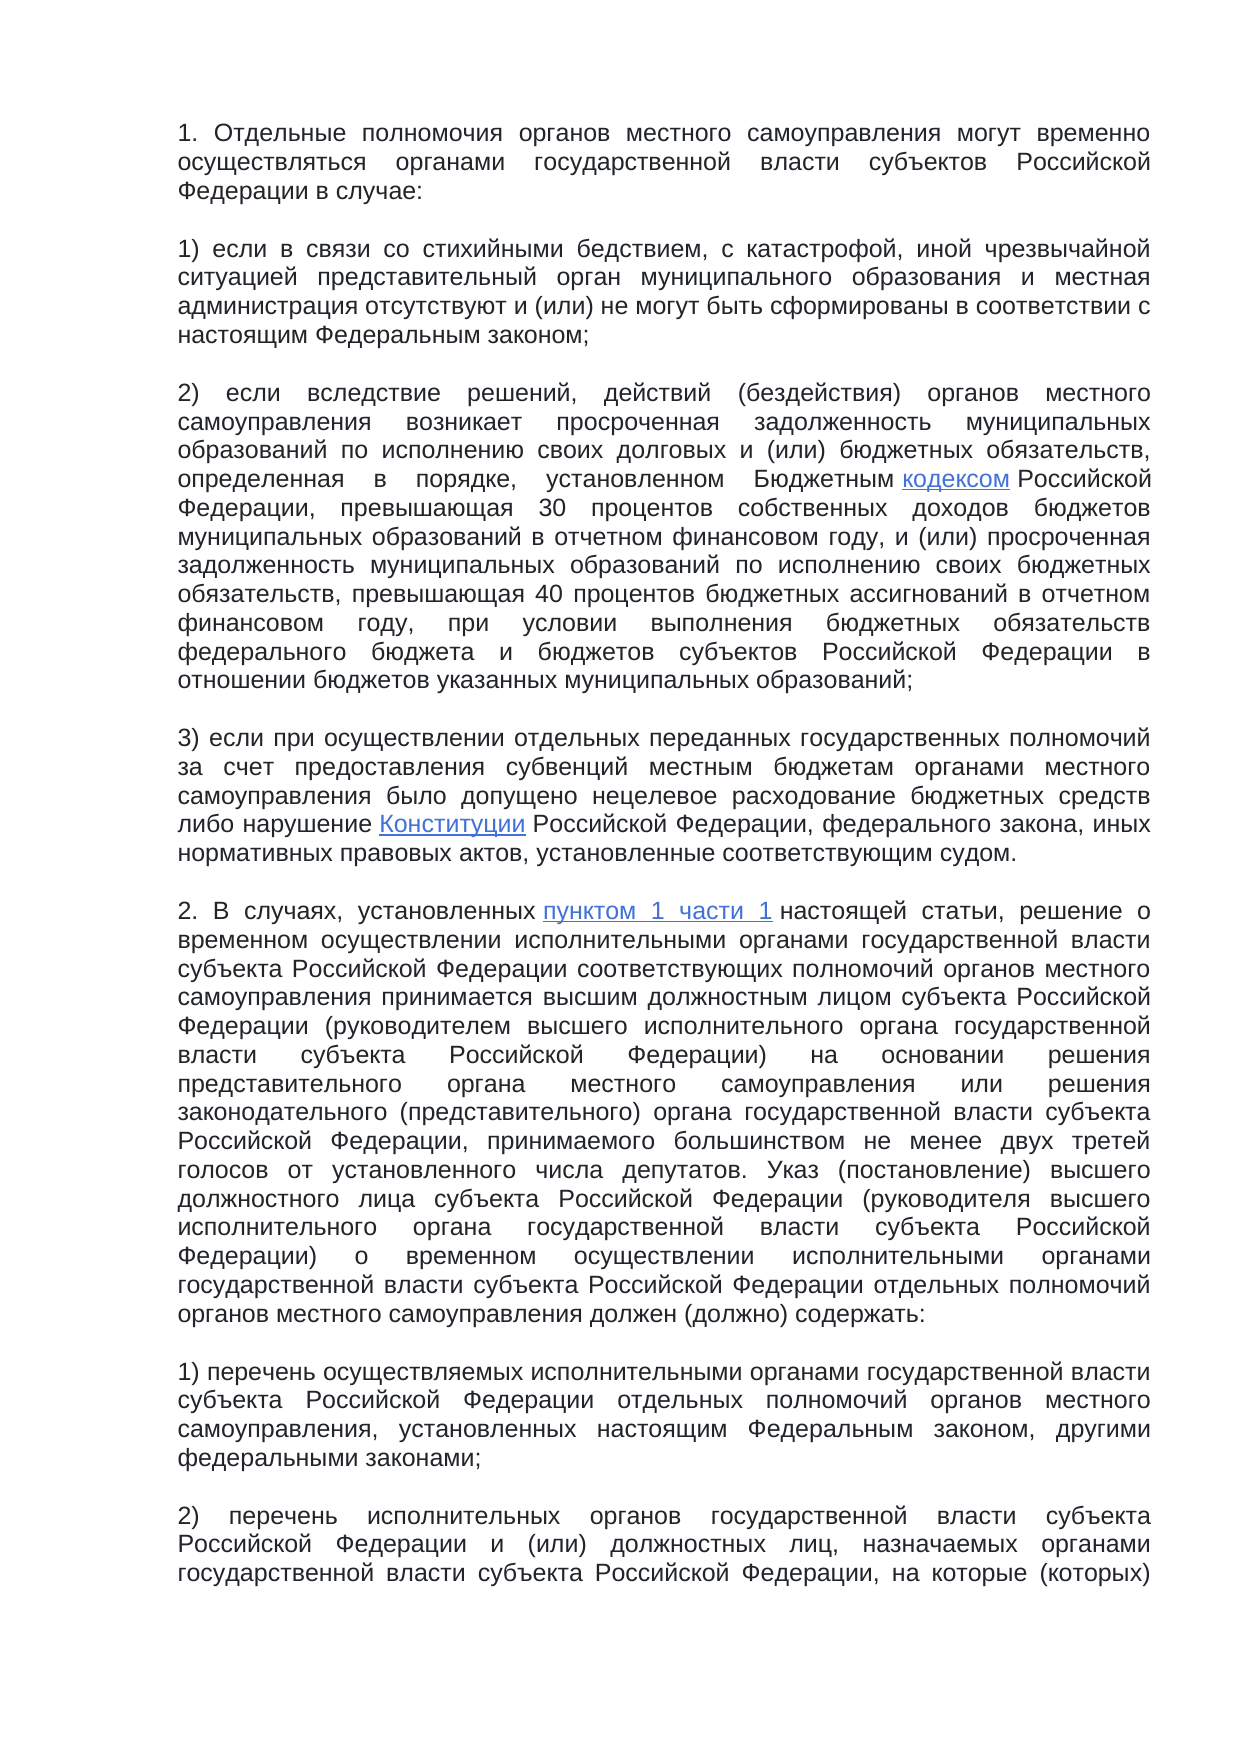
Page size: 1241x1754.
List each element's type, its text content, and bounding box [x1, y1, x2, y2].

text 3) если при осуществлении отдельных переданных государственных полномочий за счет предоставления субвенций местным бюджетам органами местного самоуправления было допущено нецелевое расходование бюджетных средств либо нарушение Конституции Российской Федерации, федерального закона, иных нормативных правовых актов, установленные соответствующим судом. [177, 723, 1152, 867]
text 2. В случаях, установленных пунктом 1 части 1 настоящей статьи, решение о временном осуществлении исполнительными органами государственной власти субъекта Российской Федерации соответствующих полномочий органов местного самоуправления принимается высшим должностным лицом субъекта Российской Федерации (руководителем высшего исполнительного органа государственной власти субъекта Российской Федерации) на основании решения представительного органа местного самоуправления или решения законодательного (представительного) органа государственной власти субъекта Российской Федерации, принимаемого большинством не менее двух третей голосов от установленного числа депутатов. Указ (постановление) высшего должностного лица субъекта Российской Федерации (руководителя высшего исполнительного органа государственной власти субъекта Российской Федерации) о временном осуществлении исполнительными органами государственной власти субъекта Российской Федерации отдельных полномочий органов местного самоуправления должен (должно) содержать: [177, 896, 1152, 1327]
text 2) если вследствие решений, действий (бездействия) органов местного самоуправления возникает просроченная задолженность муниципальных образований по исполнению своих долговых и (или) бюджетных обязательств, определенная в порядке, установленном Бюджетным кодексом Российской Федерации, превышающая 30 процентов собственных доходов бюджетов муниципальных образований в отчетном финансовом году, и (или) просроченная задолженность муниципальных образований по исполнению своих бюджетных обязательств, превышающая 40 процентов бюджетных ассигнований в отчетном финансовом году, при условии выполнения бюджетных обязательств федерального бюджета и бюджетов субъектов Российской Федерации в отношении бюджетов указанных муниципальных образований; [177, 378, 1152, 694]
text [177, 1501, 1152, 1587]
text 1) перечень осуществляемых исполнительными органами государственной власти субъекта Российской Федерации отдельных полномочий органов местного самоуправления, установленных настоящим Федеральным законом, другими федеральными законами; [177, 1356, 1152, 1471]
text 1) если в связи со стихийными бедствием, с катастрофой, иной чрезвычайной ситуацией представительный орган муниципального образования и местная администрация отсутствуют и (или) не могут быть сформированы в соответствии с настоящим Федеральным законом; [177, 233, 1152, 348]
text 1. Отдельные полномочия органов местного самоуправления могут временно осуществляться органами государственной власти субъектов Российской Федерации в случае: [177, 118, 1152, 204]
